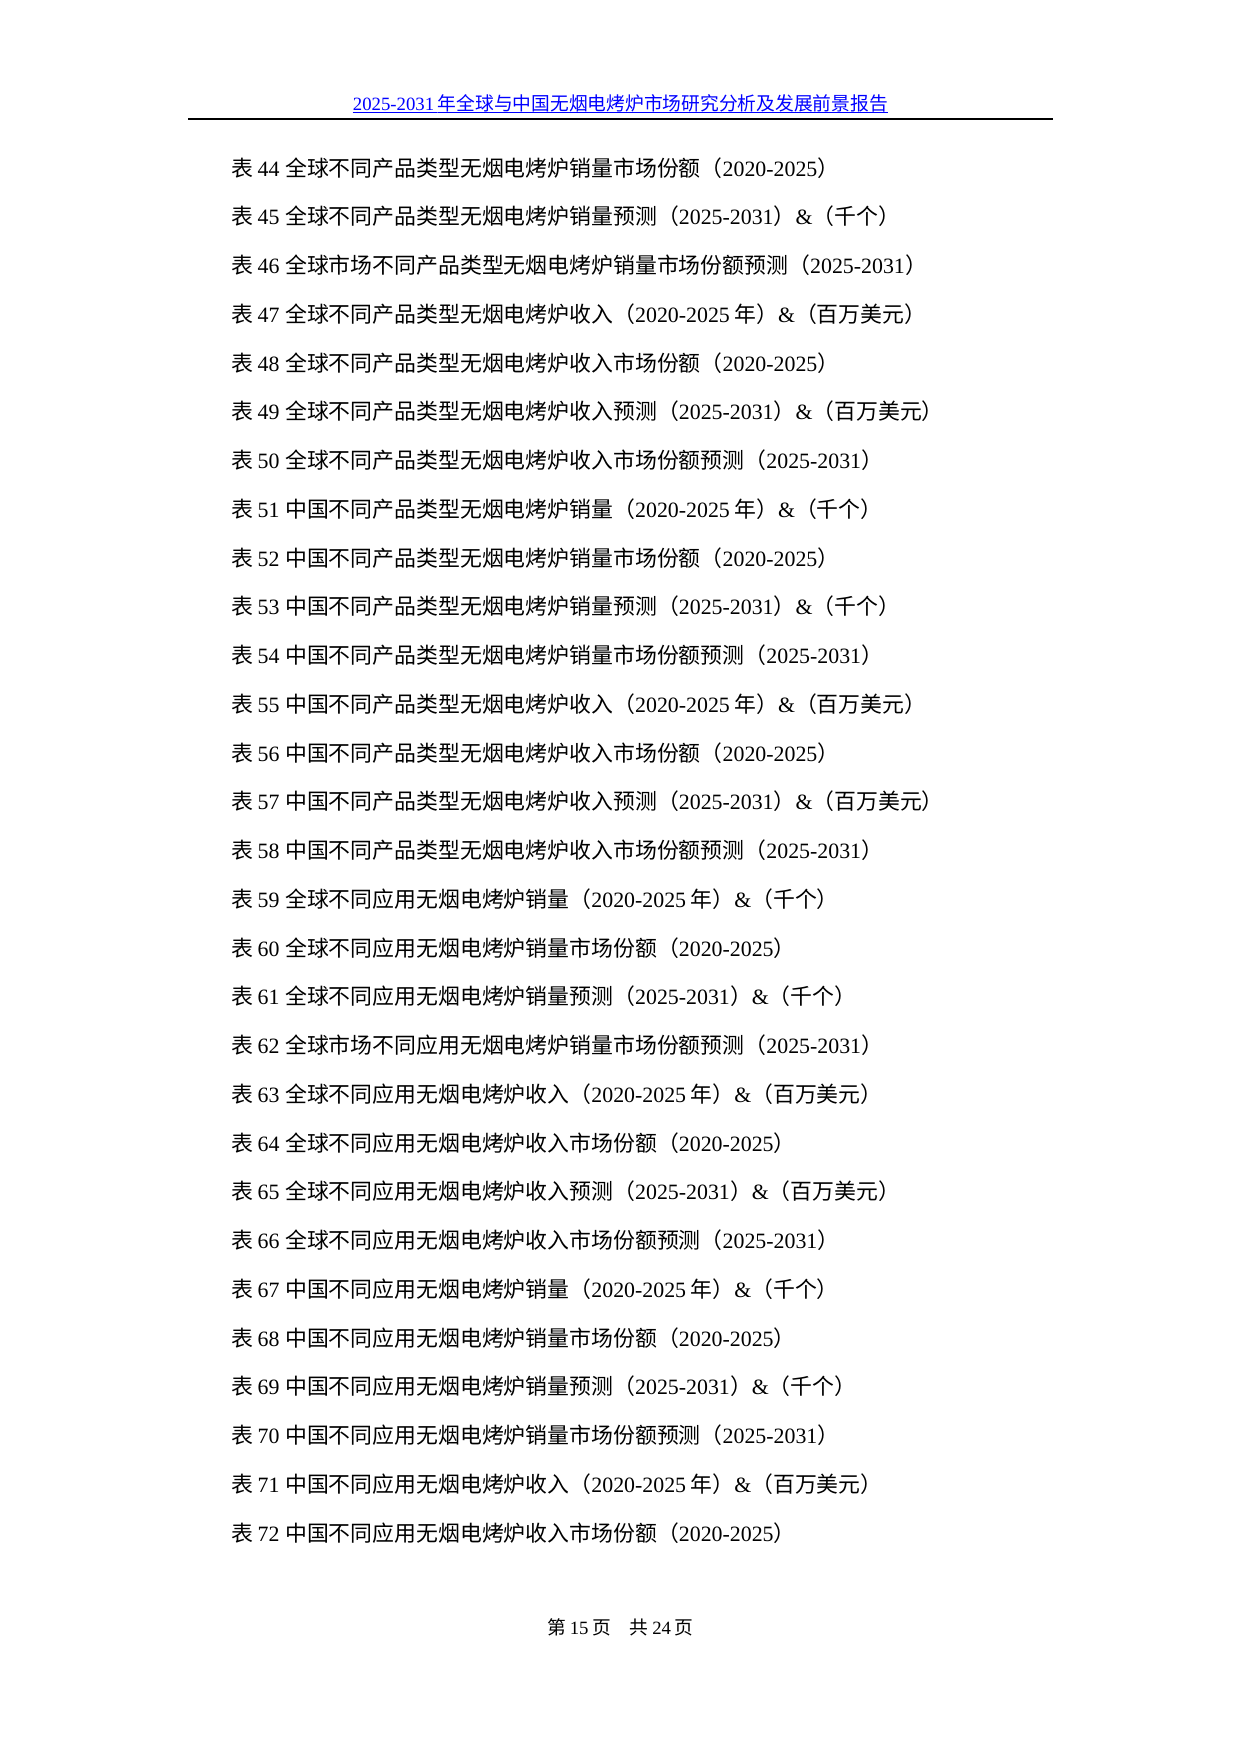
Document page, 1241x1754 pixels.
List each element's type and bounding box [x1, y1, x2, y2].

text [187, 150, 1053, 1548]
